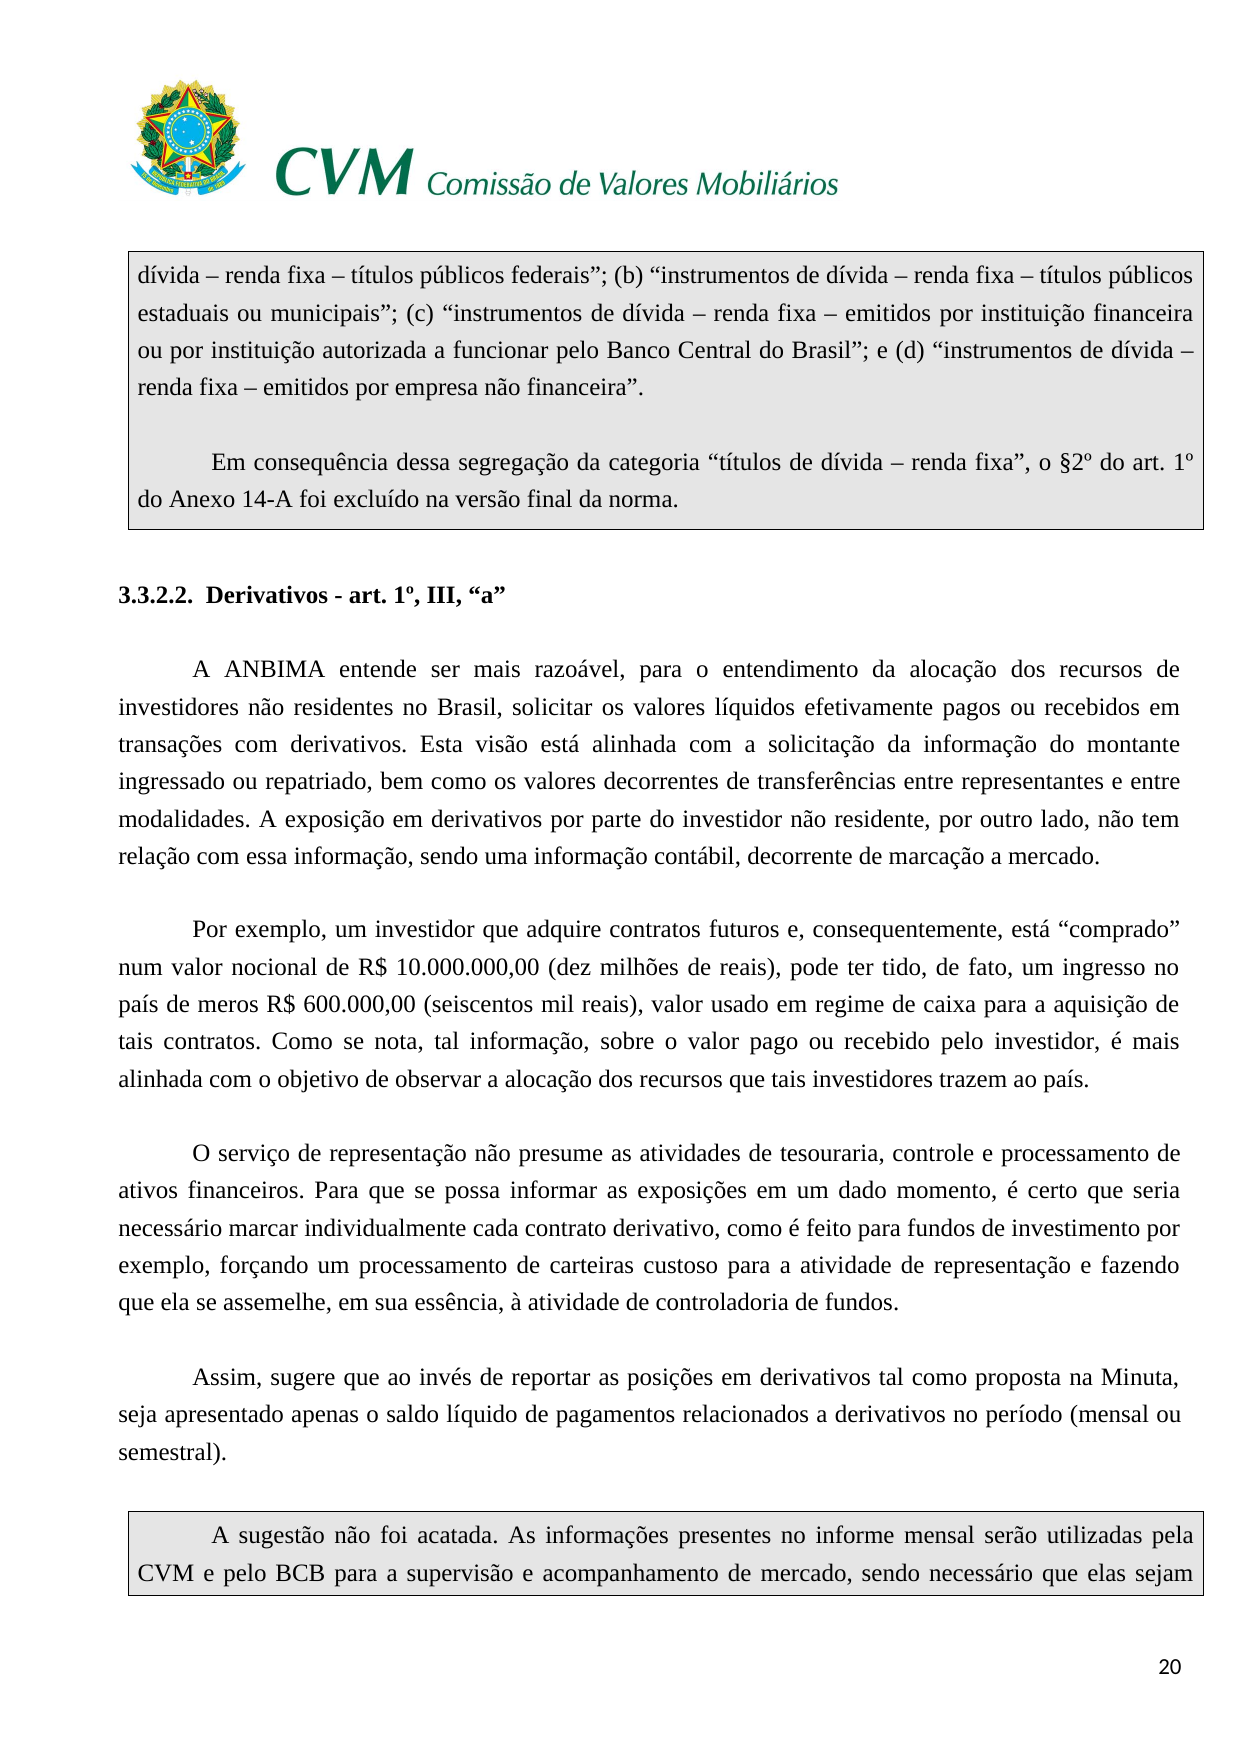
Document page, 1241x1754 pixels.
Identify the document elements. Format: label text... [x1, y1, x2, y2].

text O serviço de representação não presume as atividades de tesouraria, controle e processamento de ativos financeiros. Para que se possa informar as exposições em um dado momento, é certo que seria necessário marcar individualmente cada contrato derivativo, como é feito para fundos de investimento por exemplo, forçando um processamento de carteiras custoso para a atividade de representação e fazendo que ela se assemelhe, em sua essência, à atividade de controladoria de fundos. [118, 1138, 1181, 1316]
text A ANBIMA entende ser mais razoável, para o entendimento da alocação dos recursos de investidores não residentes no Brasil, solicitar os valores líquidos efetivamente pagos ou recebidos em transações com derivativos. Esta visão está alinhada com a solicitação da informação do montante ingressado ou repatriado, bem como os valores decorrentes de transferências entre representantes e entre modalidades. A exposição em derivativos por parte do investidor não residente, por outro lado, não tem relação com essa informação, sendo uma informação contábil, decorrente de marcação a mercado. [118, 654, 1181, 870]
text 3.3.2.2. Derivativos - art. 1º, III, “a” [118, 580, 1181, 609]
text Por exemplo, um investidor que adquire contratos futuros e, consequentemente, está “comprado” num valor nocional de R$ 10.000.000,00 (dez milhões de reais), pode ter tido, de fato, um ingresso no país de meros R$ 600.000,00 (seiscentos mil reais), valor usado em regime de caixa para a aquisição de tais contratos. Como se nota, tal informação, sobre o valor pago ou recebido pelo investidor, é mais alinhada com o objetivo de observar a alocação dos recursos que tais investidores trazem ao país. [118, 914, 1181, 1092]
picture [118, 73, 844, 201]
text Assim, sugere que ao invés de reportar as posições em derivativos tal como proposta na Minuta, seja apresentado apenas o saldo líquido de pagamentos relacionados a derivativos no período (mensal ou semestral). [118, 1362, 1181, 1465]
